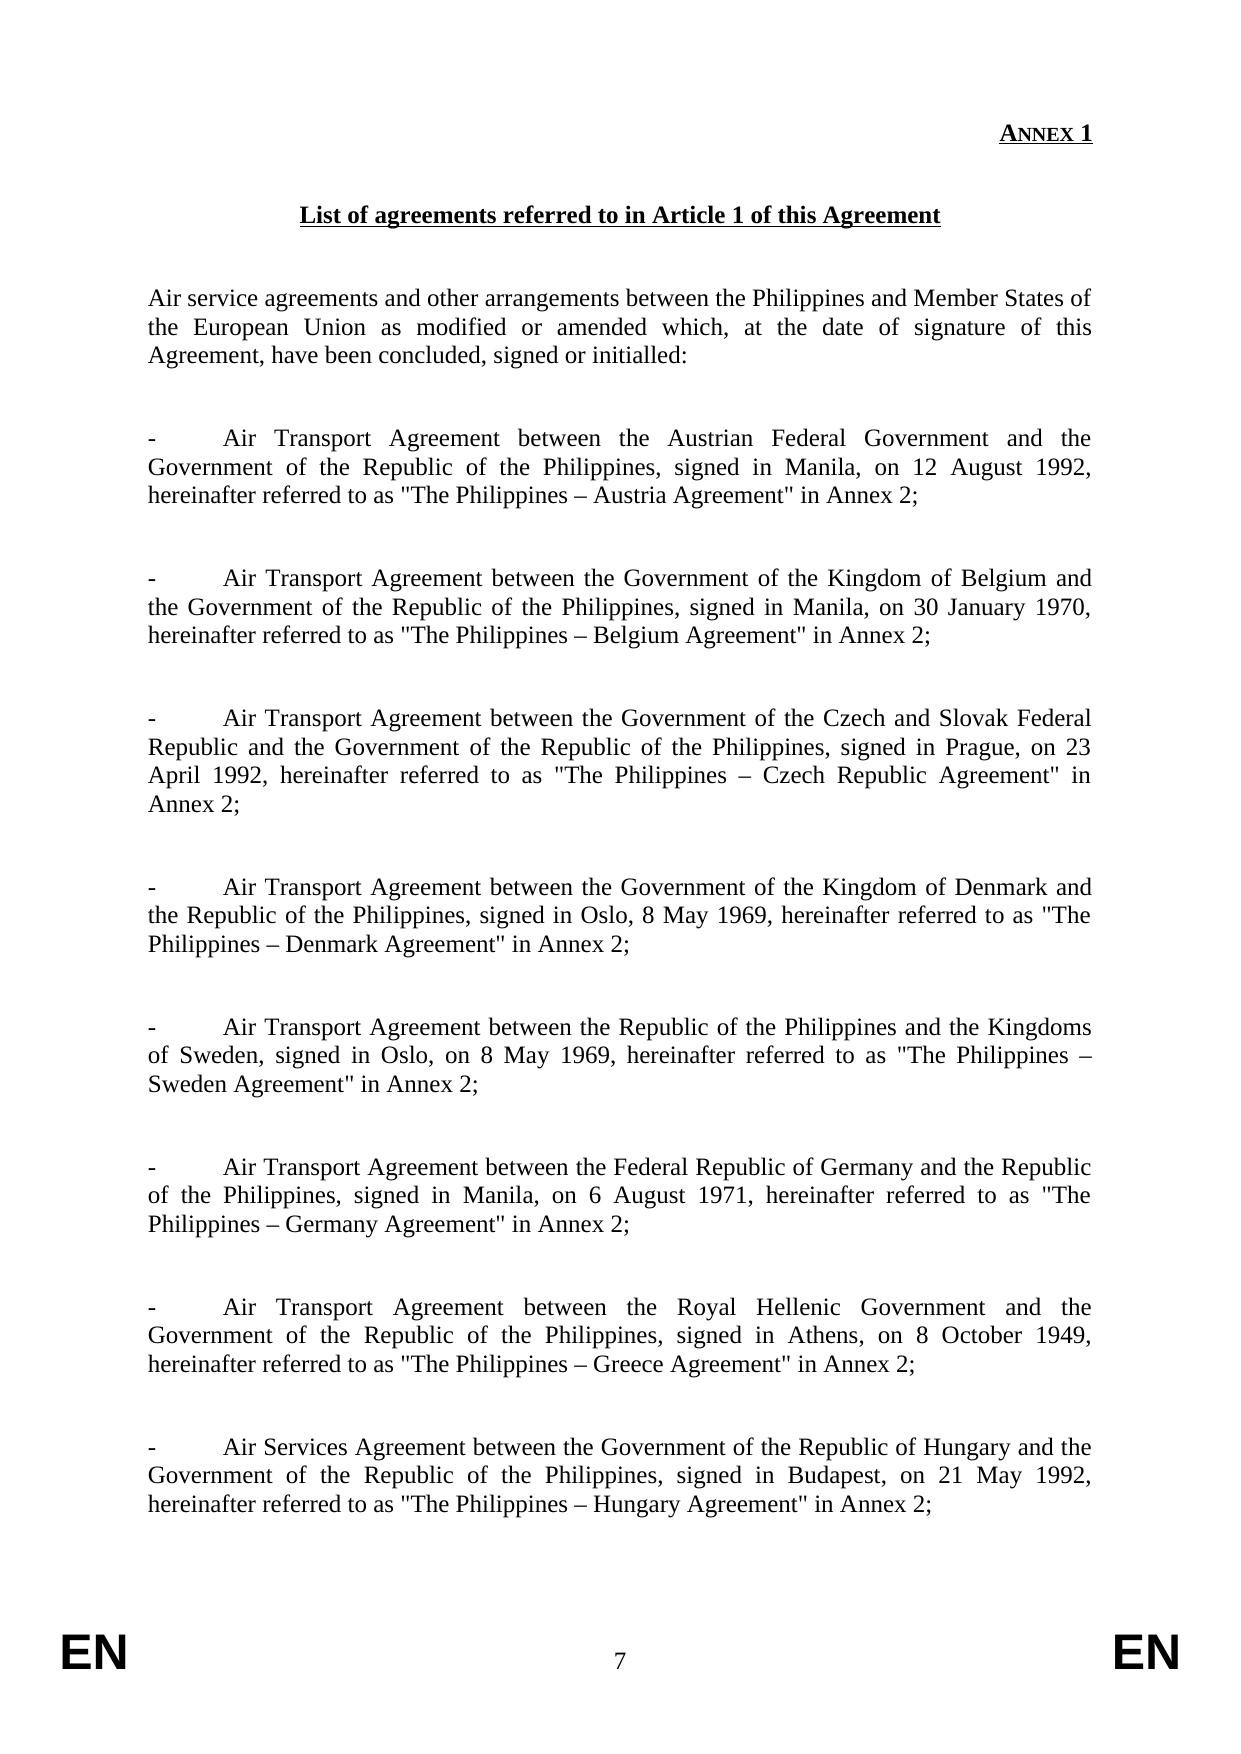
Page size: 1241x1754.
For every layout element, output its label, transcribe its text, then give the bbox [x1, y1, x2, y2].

text - Air Transport Agreement between the Federal Republic of Germany and the Republic of the Philippines, signed in Manila, on 6 August 1971, hereinafter referred to as "The Philippines – Germany Agreement" in Annex 2; [148, 1152, 1093, 1238]
text - Air Services Agreement between the Government of the Republic of Hungary and the Government of the Republic of the Philippines, signed in Budapest, on 21 May 1992, hereinafter referred to as "The Philippines – Hungary Agreement" in Annex 2; [148, 1432, 1093, 1518]
text - Air Transport Agreement between the Government of the Czech and Slovak Federal Republic and the Government of the Republic of the Philippines, signed in Prague, on 23 April 1992, hereinafter referred to as "The Philippines – Czech Republic Agreement" in Annex 2; [148, 703, 1093, 818]
text Air service agreements and other arrangements between the Philippines and Member States of the European Union as modified or amended which, at the date of signature of this Agreement, have been concluded, signed or initialled: [148, 283, 1093, 369]
text List of agreements referred to in Article 1 of this Agreement [148, 201, 1093, 229]
text - Air Transport Agreement between the Royal Hellenic Government and the Government of the Republic of the Philippines, signed in Athens, on 8 October 1949, hereinafter referred to as "The Philippines – Greece Agreement" in Annex 2; [148, 1292, 1093, 1378]
text - Air Transport Agreement between the Government of the Kingdom of Belgium and the Government of the Republic of the Philippines, signed in Manila, on 30 January 1970, hereinafter referred to as "The Philippines – Belgium Agreement" in Annex 2; [148, 563, 1093, 649]
text - Air Transport Agreement between the Austrian Federal Government and the Government of the Republic of the Philippines, signed in Manila, on 12 August 1992, hereinafter referred to as "The Philippines – Austria Agreement" in Annex 2; [148, 423, 1093, 509]
text - Air Transport Agreement between the Republic of the Philippines and the Kingdoms of Sweden, signed in Oslo, on 8 May 1969, hereinafter referred to as "The Philippines – Sweden Agreement" in Annex 2; [148, 1012, 1093, 1098]
text - Air Transport Agreement between the Government of the Kingdom of Denmark and the Republic of the Philippines, signed in Oslo, 8 May 1969, hereinafter referred to as "The Philippines – Denmark Agreement" in Annex 2; [148, 872, 1093, 958]
text Annex 1 [148, 118, 1093, 147]
